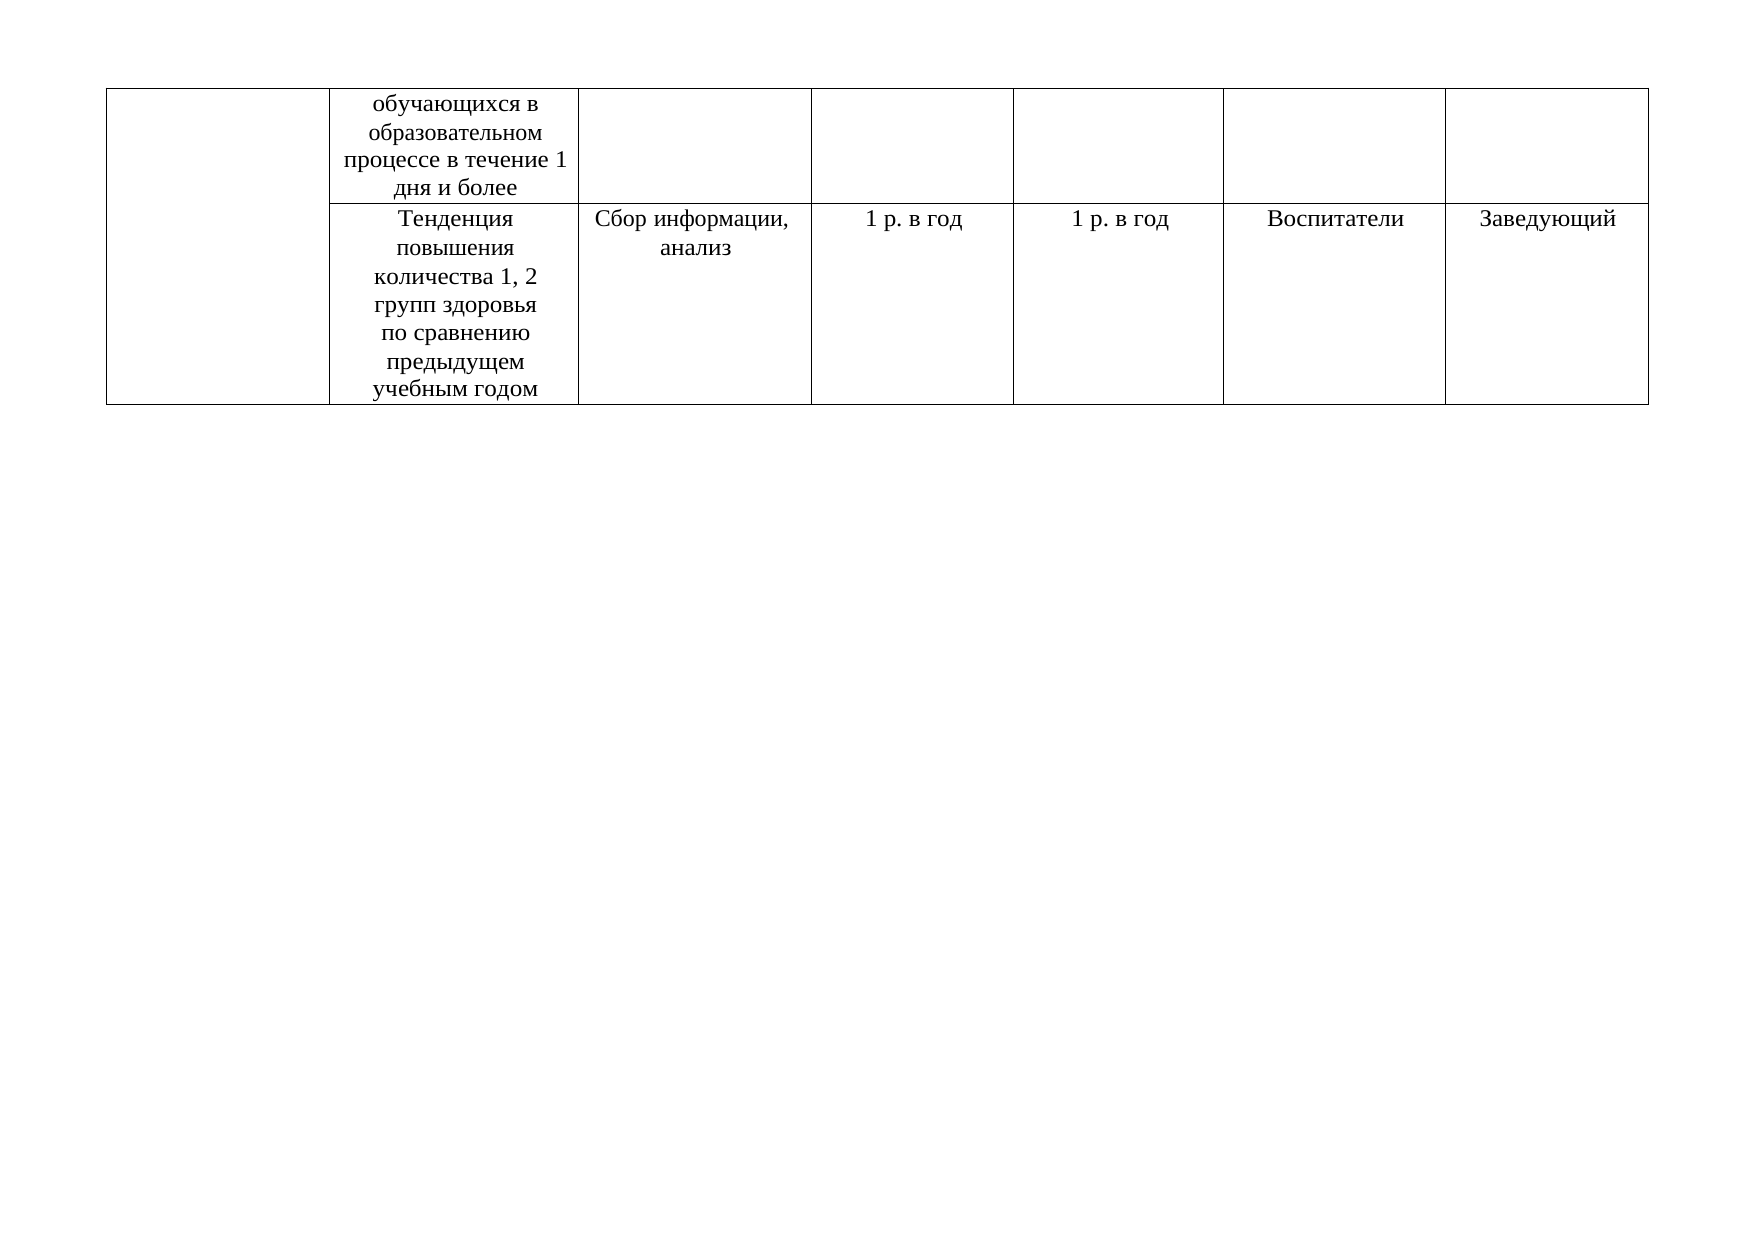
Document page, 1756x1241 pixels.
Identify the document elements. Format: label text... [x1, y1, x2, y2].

table_header [579, 89, 811, 203]
table_header [812, 89, 1013, 203]
table_header [1446, 89, 1648, 203]
table_cell Воспитатели [1224, 204, 1445, 404]
table_cell 1 р. в год [1014, 204, 1223, 404]
table_header обучающихся в образовательном процессе в течение 1 дня и более [330, 89, 578, 203]
table_cell Тенденция повышения количества 1, 2 групп здоровья по сравнению предыдущем учебным годом [330, 204, 578, 404]
table_cell Заведующий [1446, 204, 1648, 404]
table_header [1224, 89, 1445, 203]
table_cell Сбор информации, анализ [579, 204, 811, 404]
table_header [1014, 89, 1223, 203]
table_header [107, 89, 329, 404]
table_cell 1 р. в год [812, 204, 1013, 404]
